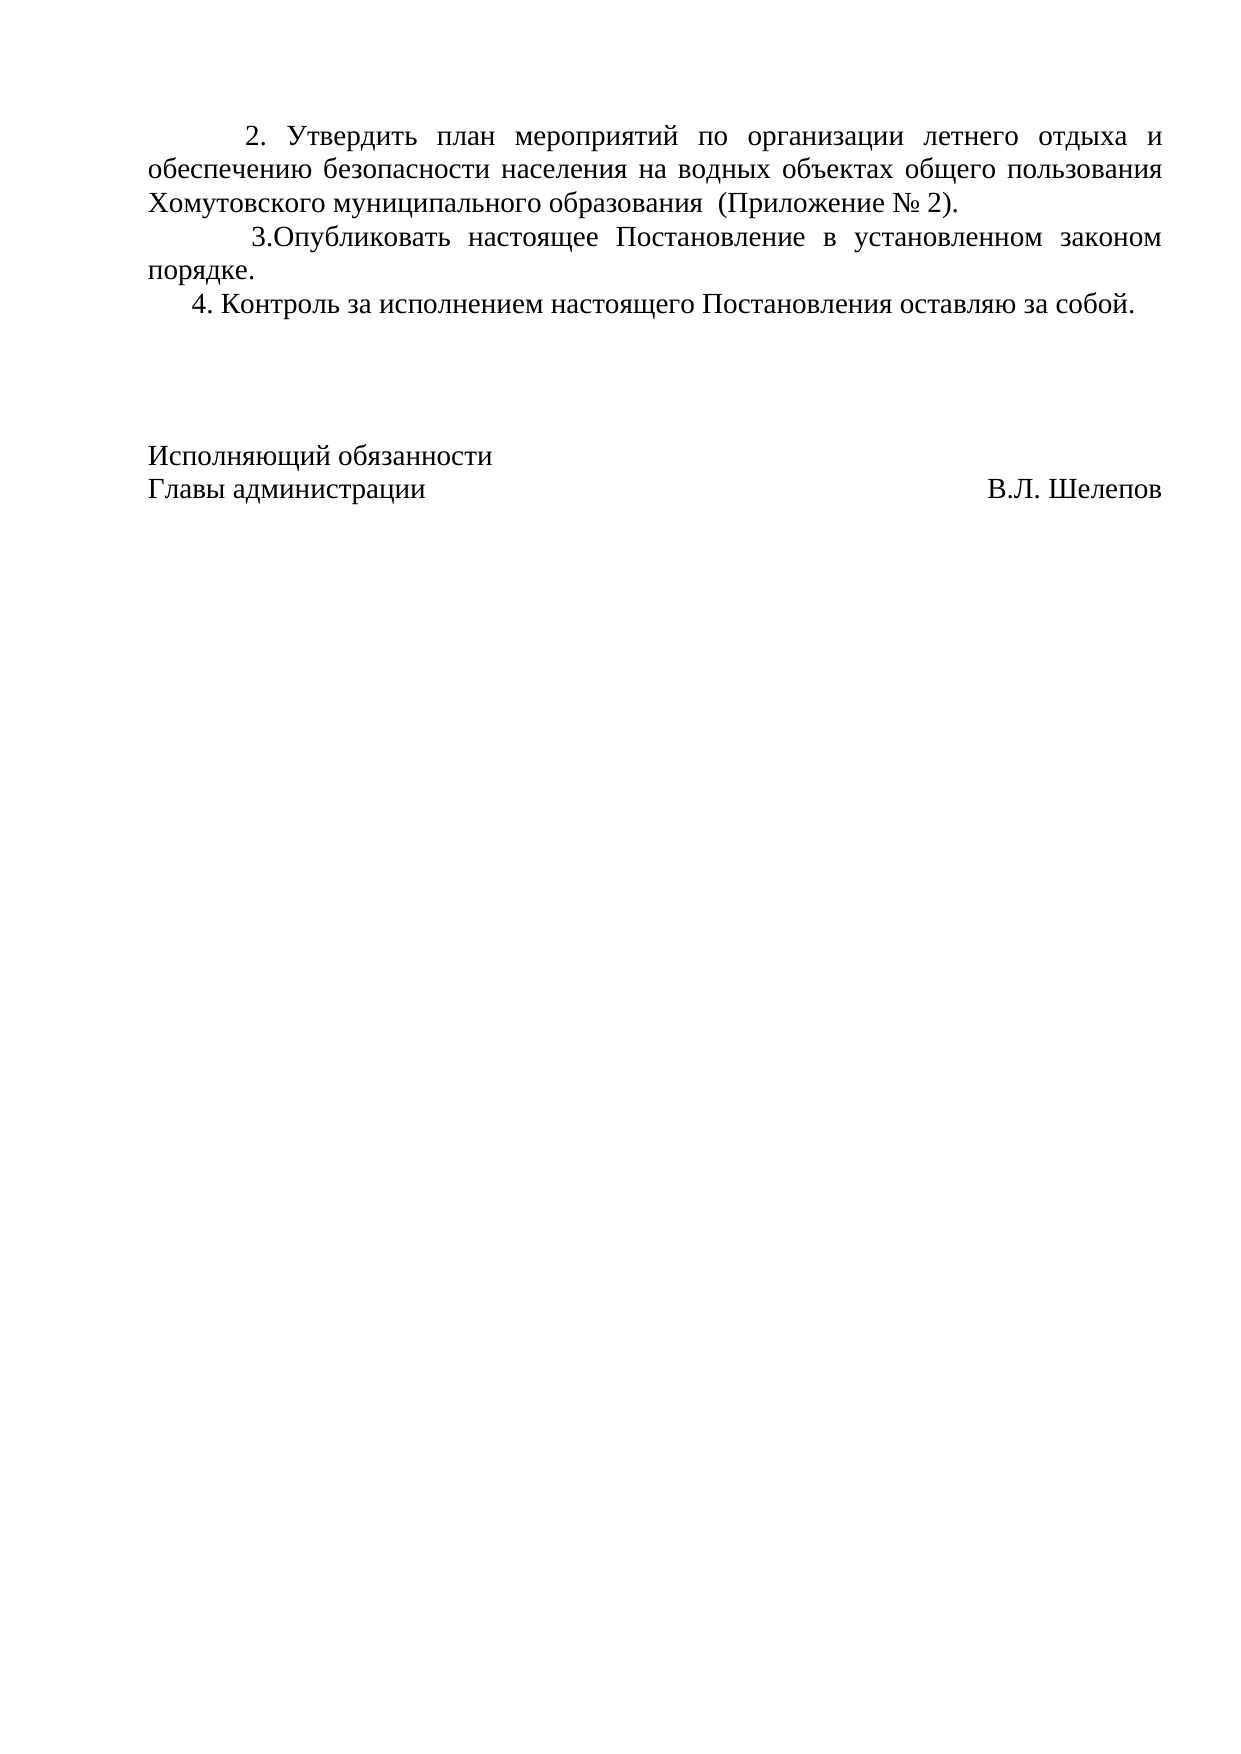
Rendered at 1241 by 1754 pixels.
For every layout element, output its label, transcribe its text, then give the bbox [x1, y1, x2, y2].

text 2. Утвердить план мероприятий по организации летнего отдыха и обеспечению безопасности населения на водных объектах общего пользования Хомутовского муниципального образования (Приложение № 2). [148, 118, 1163, 219]
text 3.Опубликовать настоящее Постановление в установленном законом порядке. [148, 219, 1163, 286]
text Исполняющий обязанности [148, 438, 1163, 472]
text Главы администрации В.Л. Шелепов [148, 472, 1163, 505]
text 4. Контроль за исполнением настоящего Постановления оставляю за собой. [148, 286, 1163, 319]
